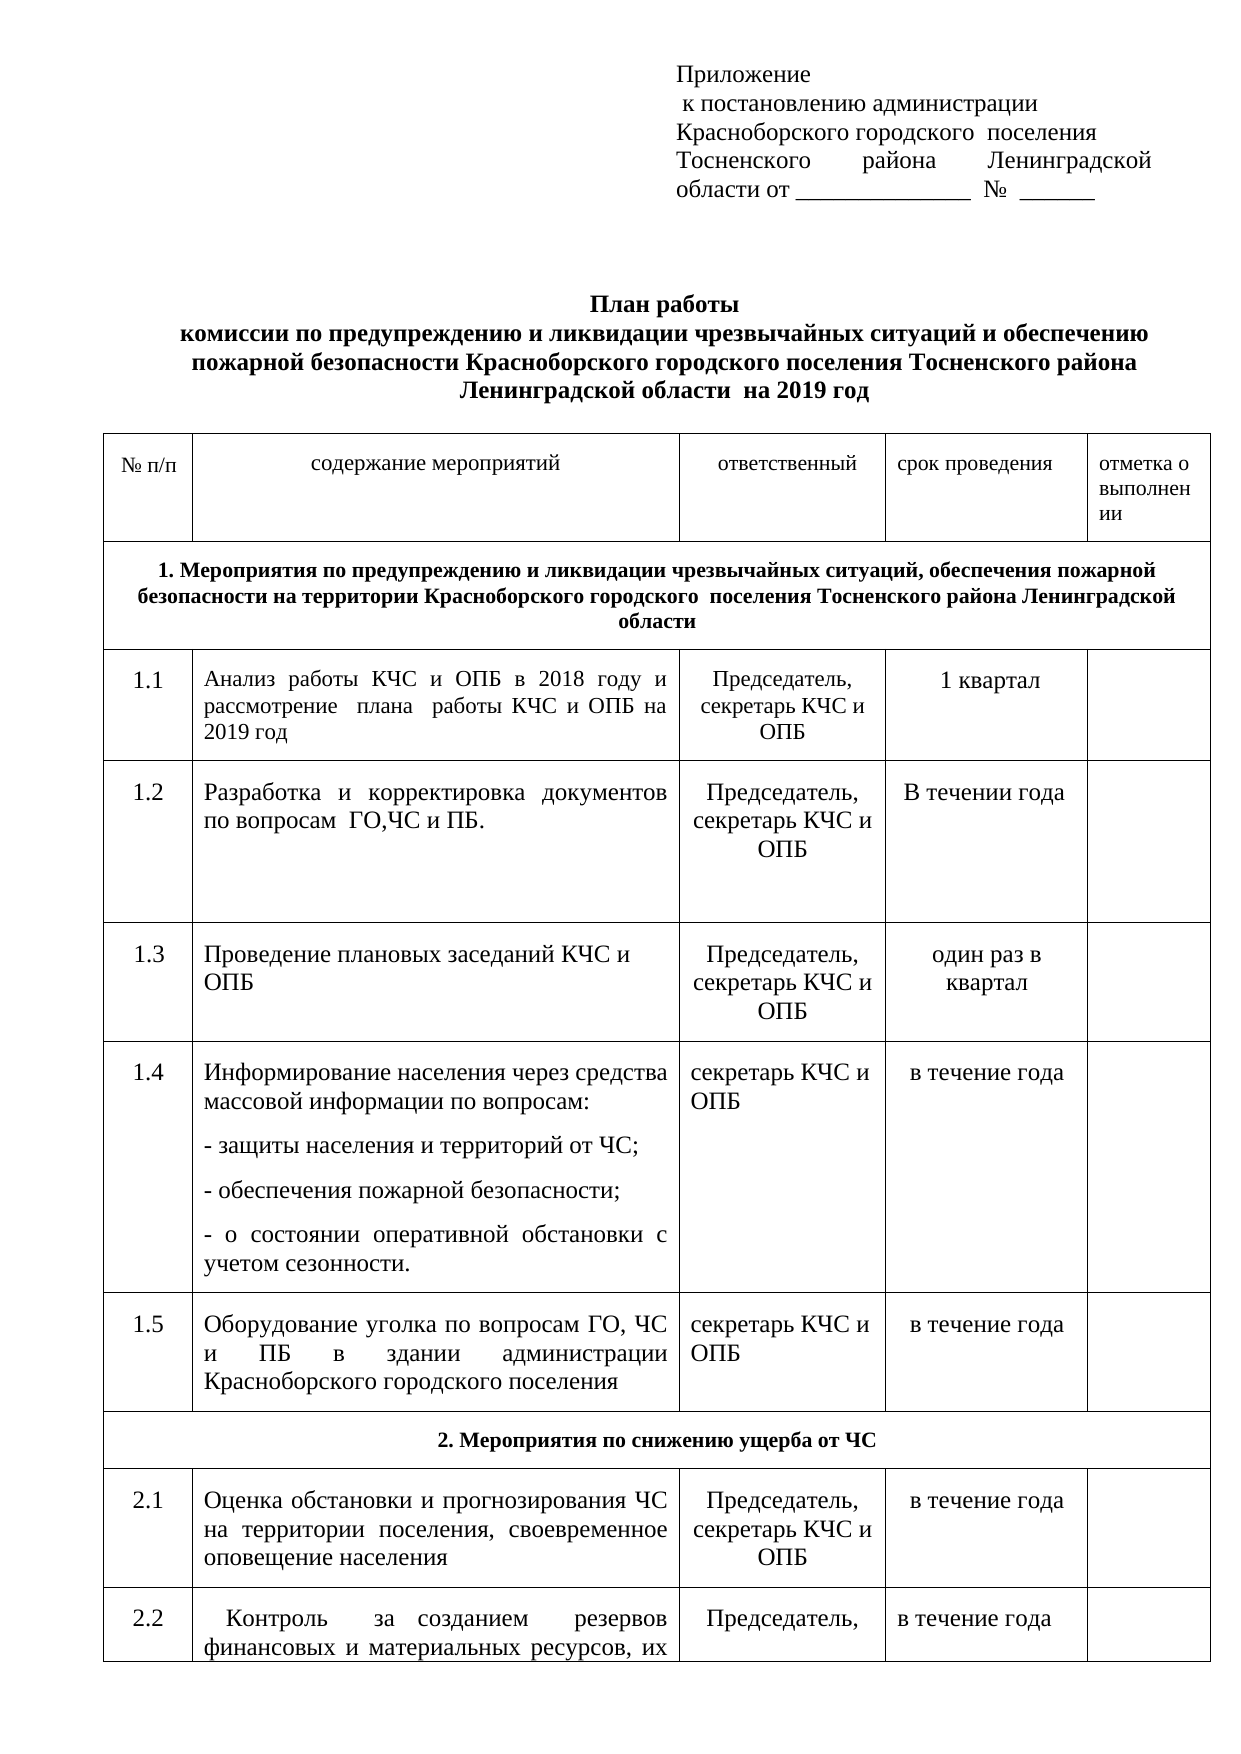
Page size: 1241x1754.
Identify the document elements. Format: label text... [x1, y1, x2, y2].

table_cell [1088, 923, 1210, 1041]
table_cell 1.5 [104, 1293, 192, 1411]
table_cell 1.4 [104, 1042, 192, 1292]
table_cell 2.2 [104, 1588, 192, 1661]
table_cell Оборудование уголка по вопросам ГО, ЧС и ПБ в здании администрации Красноборского городского поселения [193, 1293, 679, 1411]
table_header ответственный [680, 434, 885, 541]
table_cell 1.2 [104, 761, 192, 922]
table_cell [1088, 1293, 1210, 1411]
table_header содержание мероприятий [193, 434, 679, 541]
table_cell секретарь КЧС и ОПБ [680, 1293, 885, 1411]
text План работы [177, 289, 1152, 318]
table_cell 2.1 [104, 1469, 192, 1587]
table_cell 1.3 [104, 923, 192, 1041]
table_cell Председатель, секретарь КЧС и ОПБ [680, 761, 885, 922]
table_header срок проведения [886, 434, 1087, 541]
table_cell Информирование населения через средства массовой информации по вопросам: - защиты населения и территорий от ЧС; - обеспечения пожарной безопасности; - о состоянии оперативной обстановки с учетом сезонности. [193, 1042, 679, 1292]
table_cell [1088, 1042, 1210, 1292]
table_cell Председатель, секретарь КЧС и ОПБ [680, 923, 885, 1041]
text комиссии по предупреждению и ликвидации чрезвычайных ситуаций и обеспечению пожарной безопасности Красноборского городского поселения Тосненского района Ленинградской области на 2019 год [177, 318, 1152, 404]
table_cell Проведение плановых заседаний КЧС и ОПБ [193, 923, 679, 1041]
table_cell [1088, 650, 1210, 760]
table_cell в течение года [886, 1588, 1087, 1661]
table_cell [1088, 1588, 1210, 1661]
table_cell секретарь КЧС и ОПБ [680, 1042, 885, 1292]
table_cell один раз в квартал [886, 923, 1087, 1041]
table_cell Председатель, секретарь КЧС и ОПБ [680, 650, 885, 760]
table_cell 1 квартал [886, 650, 1087, 760]
table_cell Председатель, секретарь КЧС и ОПБ [680, 1469, 885, 1587]
table_header отметка о выполнении [1088, 434, 1210, 541]
table_header Приложение к постановлению администрации Красноборского городского поселения Тосненского района Ленинградской области от ______________ № ______ [665, 59, 1163, 232]
table_cell 1.1 [104, 650, 192, 760]
table_cell в течение года [886, 1293, 1087, 1411]
table_cell [1088, 761, 1210, 922]
table_cell Анализ работы КЧС и ОПБ в 2018 году и рассмотрение плана работы КЧС и ОПБ на 2019 год [193, 650, 679, 760]
table_cell Оценка обстановки и прогнозирования ЧС на территории поселения, своевременное оповещение населения [193, 1469, 679, 1587]
table_cell В течении года [886, 761, 1087, 922]
table_cell в течение года [886, 1042, 1087, 1292]
table_cell Разработка и корректировка документов по вопросам ГО,ЧС и ПБ. [193, 761, 679, 922]
table_cell в течение года [886, 1469, 1087, 1587]
table_header № п/п [104, 434, 192, 541]
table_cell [680, 1588, 885, 1661]
table_cell 1. Мероприятия по предупреждению и ликвидации чрезвычайных ситуаций, обеспечения пожарной безопасности на территории Красноборского городского поселения Тосненского района Ленинградской области [104, 542, 1210, 649]
table_cell [1088, 1469, 1210, 1587]
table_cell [193, 1588, 679, 1661]
table_cell 2. Мероприятия по снижению ущерба от ЧС [104, 1412, 1210, 1468]
